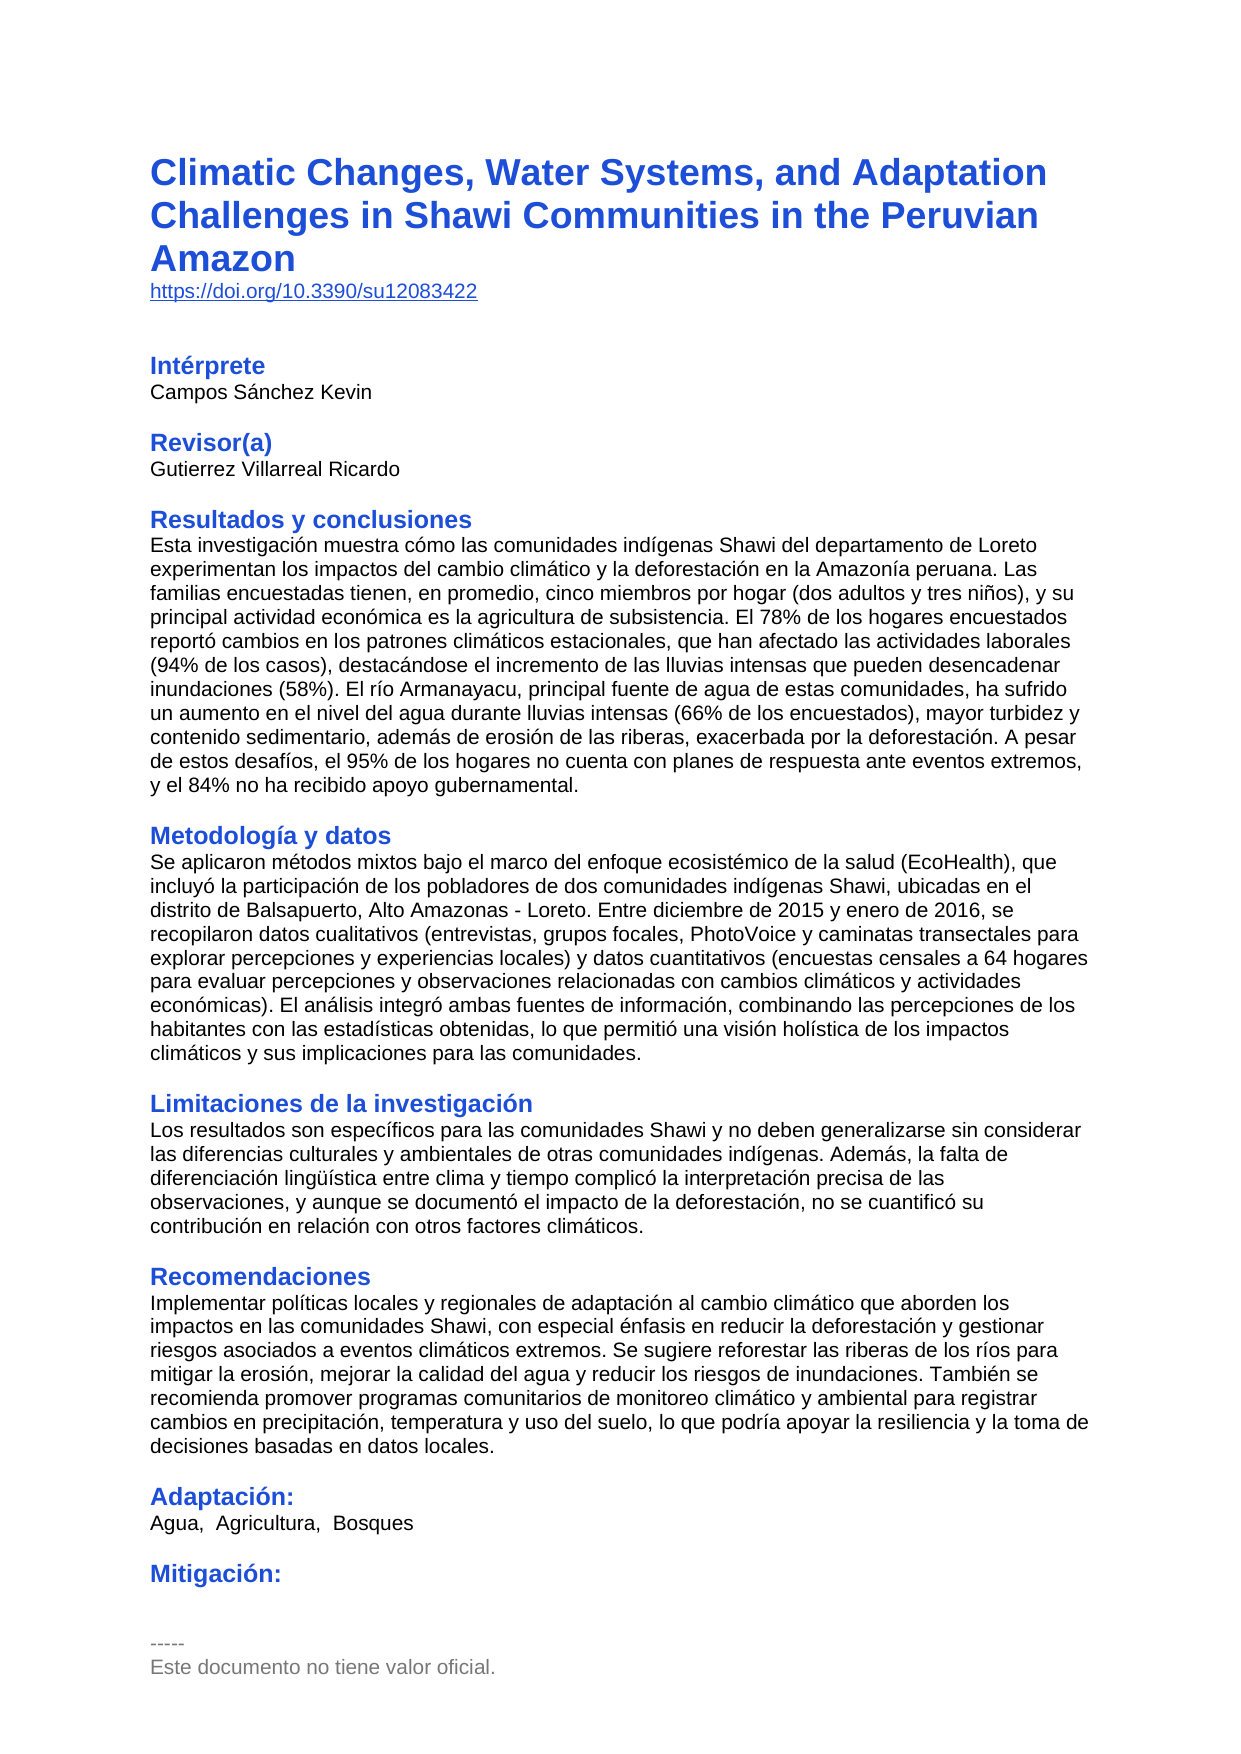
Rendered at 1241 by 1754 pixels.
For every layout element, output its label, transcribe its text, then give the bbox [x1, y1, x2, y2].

text Resultados y conclusiones [150, 504, 1090, 533]
text Mitigación: [150, 1559, 1090, 1587]
text Recomendaciones [150, 1262, 1090, 1290]
text Revisor(a) [150, 428, 1090, 457]
text Los resultados son específicos para las comunidades Shawi y no deben generalizarse sin considerar las diferencias culturales y ambientales de otras comunidades indígenas. Además, la falta de diferenciación lingüística entre clima y tiempo complicó la interpretación precisa de las observaciones, y aunque se documentó el impacto de la deforestación, no se cuantificó su contribución en relación con otros factores climáticos. [150, 1118, 1090, 1238]
text Se aplicaron métodos mixtos bajo el marco del enfoque ecosistémico de la salud (EcoHealth), que incluyó la participación de los pobladores de dos comunidades indígenas Shawi, ubicadas en el distrito de Balsapuerto, Alto Amazonas - Loreto. Entre diciembre de 2015 y enero de 2016, se recopilaron datos cualitativos (entrevistas, grupos focales, PhotoVoice y caminatas transectales para explorar percepciones y experiencias locales) y datos cuantitativos (encuestas censales a 64 hogares para evaluar percepciones y observaciones relacionadas con cambios climáticos y actividades económicas). El análisis integró ambas fuentes de información, combinando las percepciones de los habitantes con las estadísticas obtenidas, lo que permitió una visión holística de los impactos climáticos y sus implicaciones para las comunidades. [150, 849, 1090, 1065]
text Implementar políticas locales y regionales de adaptación al cambio climático que aborden los impactos en las comunidades Shawi, con especial énfasis en reducir la deforestación y gestionar riesgos asociados a eventos climáticos extremos. Se sugiere reforestar las riberas de los ríos para mitigar la erosión, mejorar la calidad del agua y reducir los riesgos de inundaciones. También se recomienda promover programas comunitarios de monitoreo climático y ambiental para registrar cambios en precipitación, temperatura y uso del suelo, lo que podría apoyar la resiliencia y la toma de decisiones basadas en datos locales. [150, 1290, 1090, 1458]
text Limitaciones de la investigación [150, 1089, 1090, 1118]
text Campos Sánchez Kevin [150, 380, 1090, 404]
text Climatic Changes, Water Systems, and Adaptation Challenges in Shawi Communities in the Peruvian Amazon [150, 150, 1090, 279]
text Esta investigación muestra cómo las comunidades indígenas Shawi del departamento de Loreto experimentan los impactos del cambio climático y la deforestación en la Amazonía peruana. Las familias encuestadas tienen, en promedio, cinco miembros por hogar (dos adultos y tres niños), y su principal actividad económica es la agricultura de subsistencia. El 78% de los hogares encuestados reportó cambios en los patrones climáticos estacionales, que han afectado las actividades laborales (94% de los casos), destacándose el incremento de las lluvias intensas que pueden desencadenar inundaciones (58%). El río Armanayacu, principal fuente de agua de estas comunidades, ha sufrido un aumento en el nivel del agua durante lluvias intensas (66% de los encuestados), mayor turbidez y contenido sedimentario, además de erosión de las riberas, exacerbada por la deforestación. A pesar de estos desafíos, el 95% de los hogares no cuenta con planes de respuesta ante eventos extremos, y el 84% no ha recibido apoyo gubernamental. [150, 533, 1090, 797]
text Intérprete [150, 351, 1090, 380]
text Adaptación: [150, 1482, 1090, 1511]
text Gutierrez Villarreal Ricardo [150, 457, 1090, 481]
text Metodología y datos [150, 821, 1090, 849]
text Agua, Agricultura, Bosques [150, 1511, 1090, 1535]
text https://doi.org/10.3390/su12083422 [150, 279, 1090, 303]
